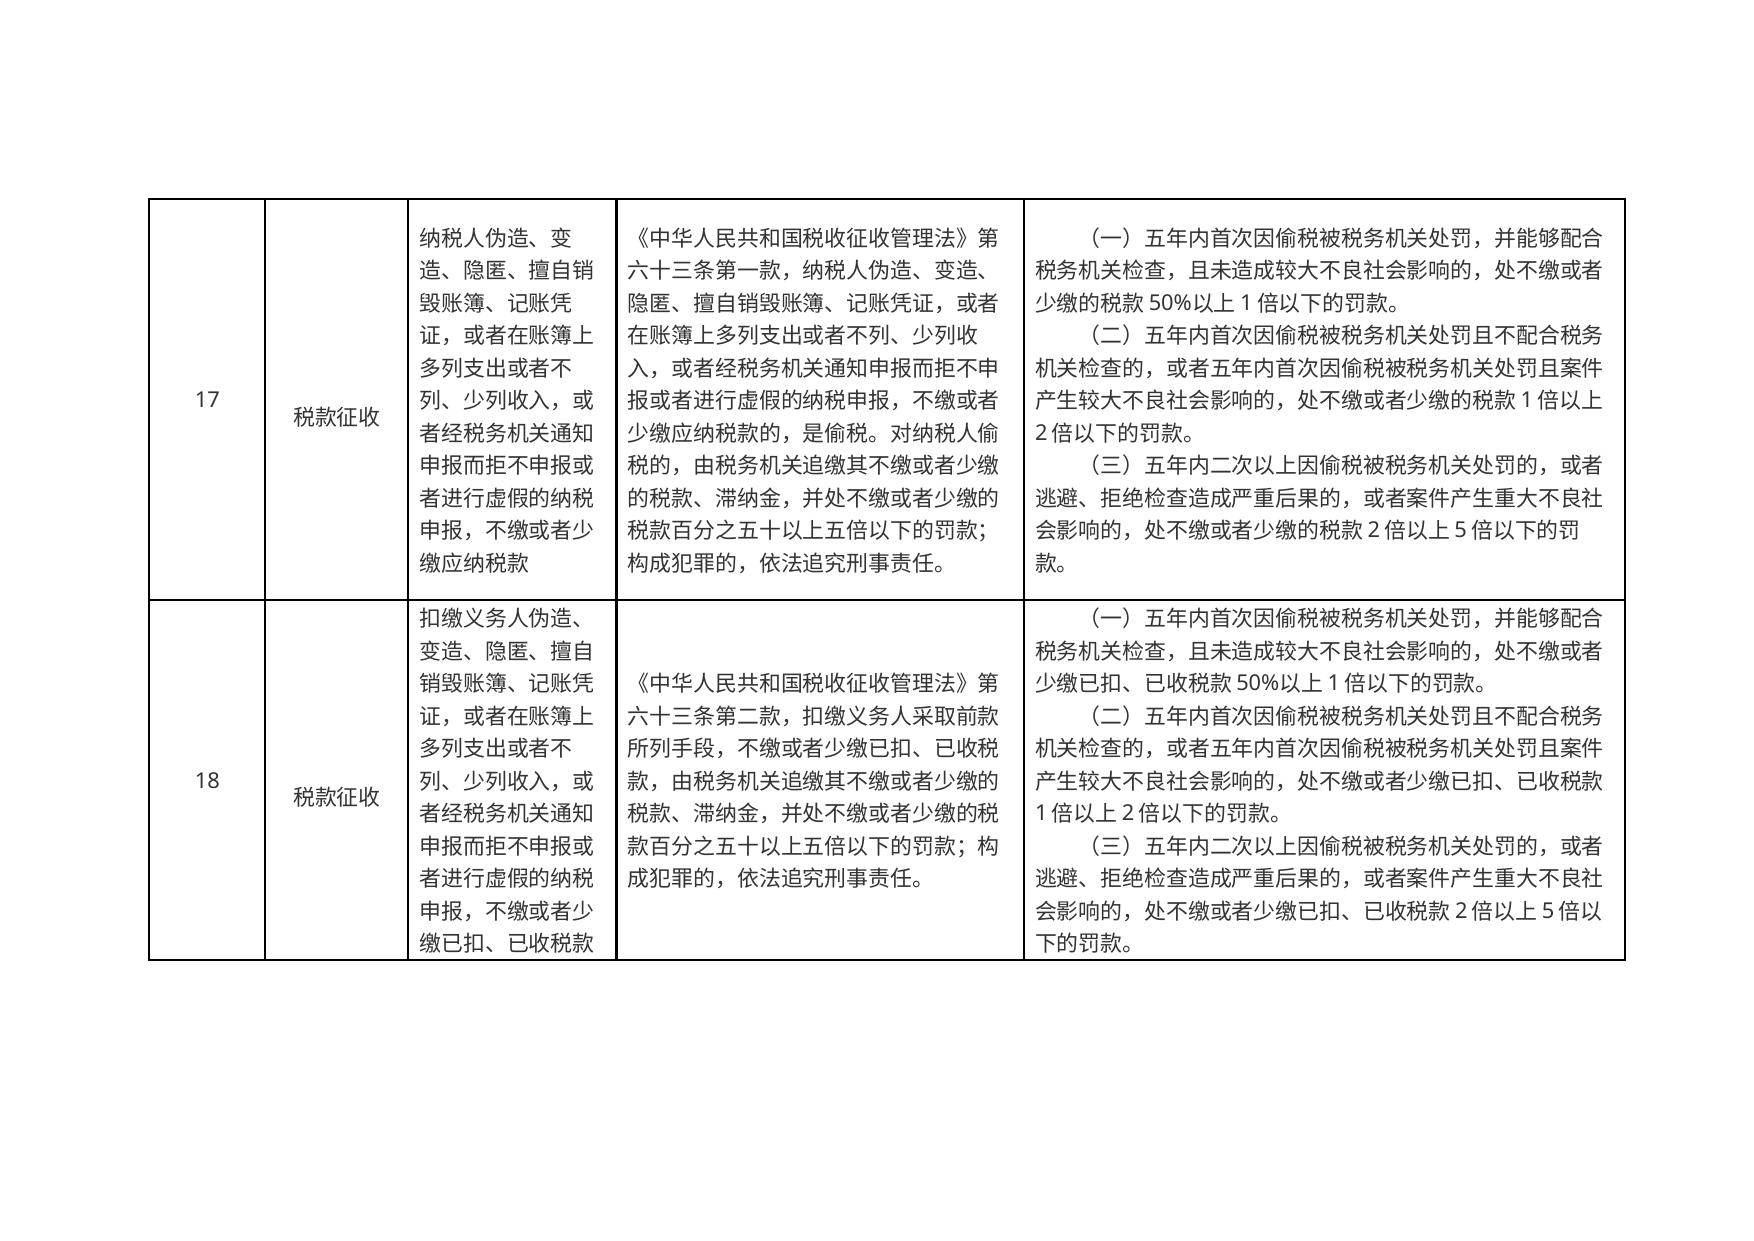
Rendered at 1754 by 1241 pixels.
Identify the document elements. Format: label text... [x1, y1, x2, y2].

table_cell 《中华人民共和国税收征收管理法》第六十三条第二款，扣缴义务人采取前款所列手段，不缴或者少缴已扣、已收税款，由税务机关追缴其不缴或者少缴的税款、滞纳金，并处不缴或者少缴的税款百分之五十以上五倍以下的罚款；构成犯罪的，依法追究刑事责任。 [618, 601, 1023, 958]
table_cell 税款征收 [266, 601, 407, 958]
table_cell 纳税人伪造、变造、隐匿、擅自销毁账簿、记账凭证，或者在账簿上多列支出或者不列、少列收入，或者经税务机关通知申报而拒不申报或者进行虚假的纳税申报，不缴或者少缴应纳税款 [409, 200, 615, 599]
table_cell 《中华人民共和国税收征收管理法》第六十三条第一款，纳税人伪造、变造、隐匿、擅自销毁账簿、记账凭证，或者在账簿上多列支出或者不列、少列收入，或者经税务机关通知申报而拒不申报或者进行虚假的纳税申报，不缴或者少缴应纳税款的，是偷税。对纳税人偷税的，由税务机关追缴其不缴或者少缴的税款、滞纳金，并处不缴或者少缴的税款百分之五十以上五倍以下的罚款；构成犯罪的，依法追究刑事责任。 [618, 200, 1023, 599]
table_cell （一）五年内首次因偷税被税务机关处罚，并能够配合税务机关检查，且未造成较大不良社会影响的，处不缴或者少缴的税款50%以上1倍以下的罚款。 （二）五年内首次因偷税被税务机关处罚且不配合税务机关检查的，或者五年内首次因偷税被税务机关处罚且案件产生较大不良社会影响的，处不缴或者少缴的税款1倍以上2倍以下的罚款。 （三）五年内二次以上因偷税被税务机关处罚的，或者逃避、拒绝检查造成严重后果的，或者案件产生重大不良社会影响的，处不缴或者少缴的税款2倍以上5倍以下的罚款。 [1025, 200, 1624, 599]
table_cell 18 [150, 601, 264, 958]
table_cell 税款征收 [266, 200, 407, 599]
table_cell 扣缴义务人伪造、变造、隐匿、擅自销毁账簿、记账凭证，或者在账簿上多列支出或者不列、少列收入，或者经税务机关通知申报而拒不申报或者进行虚假的纳税申报，不缴或者少缴已扣、已收税款 [409, 601, 615, 958]
table_cell 17 [150, 200, 264, 599]
table_cell （一）五年内首次因偷税被税务机关处罚，并能够配合税务机关检查，且未造成较大不良社会影响的，处不缴或者少缴已扣、已收税款50%以上1倍以下的罚款。 （二）五年内首次因偷税被税务机关处罚且不配合税务机关检查的，或者五年内首次因偷税被税务机关处罚且案件产生较大不良社会影响的，处不缴或者少缴已扣、已收税款1倍以上2倍以下的罚款。 （三）五年内二次以上因偷税被税务机关处罚的，或者逃避、拒绝检查造成严重后果的，或者案件产生重大不良社会影响的，处不缴或者少缴已扣、已收税款2倍以上5倍以下的罚款。 [1025, 601, 1624, 958]
